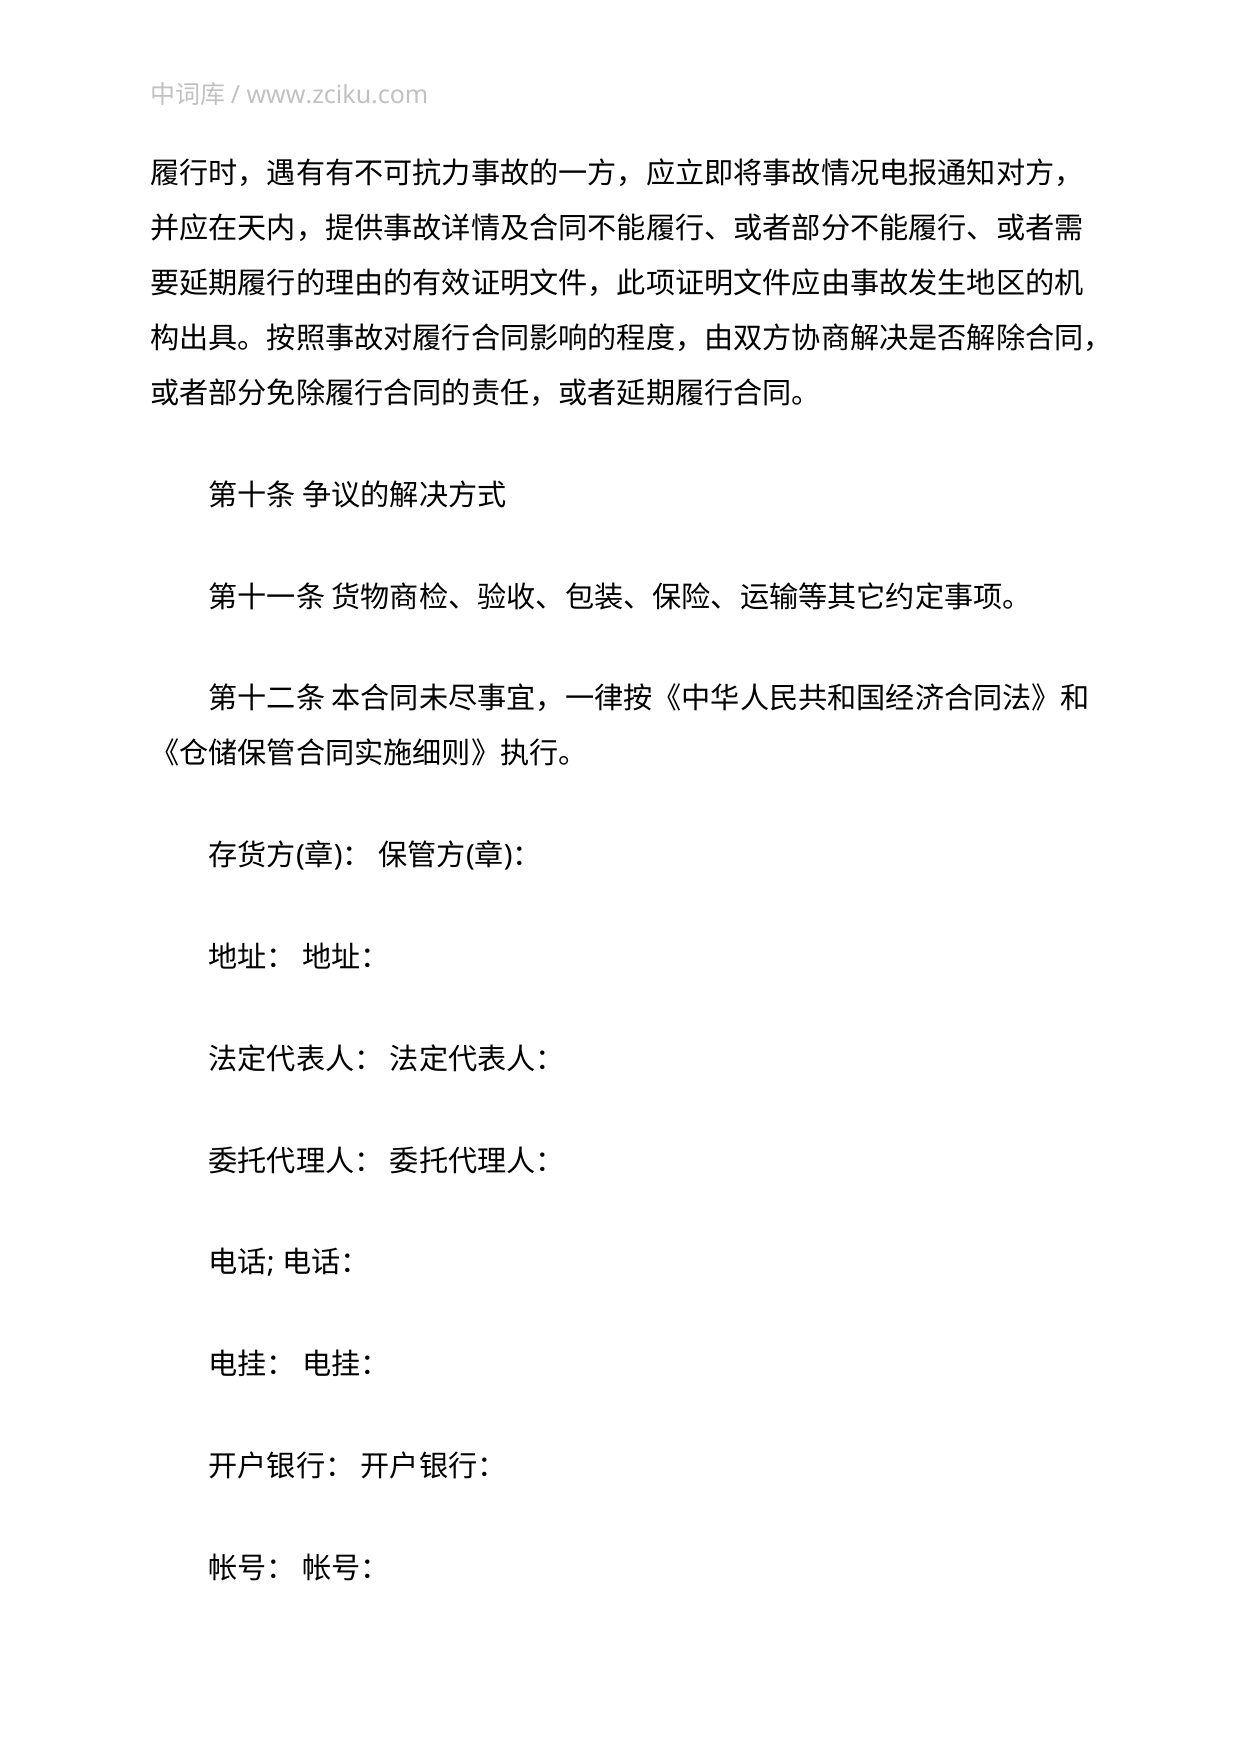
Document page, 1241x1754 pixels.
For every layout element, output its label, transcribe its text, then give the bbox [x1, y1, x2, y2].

text 法定代表人： 法定代表人： [150, 1035, 1090, 1078]
text 存货方(章)： 保管方(章)： [150, 832, 1090, 874]
text 帐号： 帐号： [150, 1544, 1090, 1587]
text 第十二条 本合同未尽事宜，一律按《中华人民共和国经济合同法》和《仓储保管合同实施细则》执行。 [150, 675, 1090, 772]
text 第十一条 货物商检、验收、包装、保险、运输等其它约定事项。 [150, 573, 1090, 615]
text 电挂： 电挂： [150, 1341, 1090, 1383]
text 第十条 争议的解决方式 [150, 471, 1090, 514]
text 地址： 地址： [150, 933, 1090, 976]
text 电话; 电话： [150, 1239, 1090, 1281]
text 开户银行： 开户银行： [150, 1443, 1090, 1485]
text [150, 150, 1090, 412]
text 委托代理人： 委托代理人： [150, 1137, 1090, 1179]
